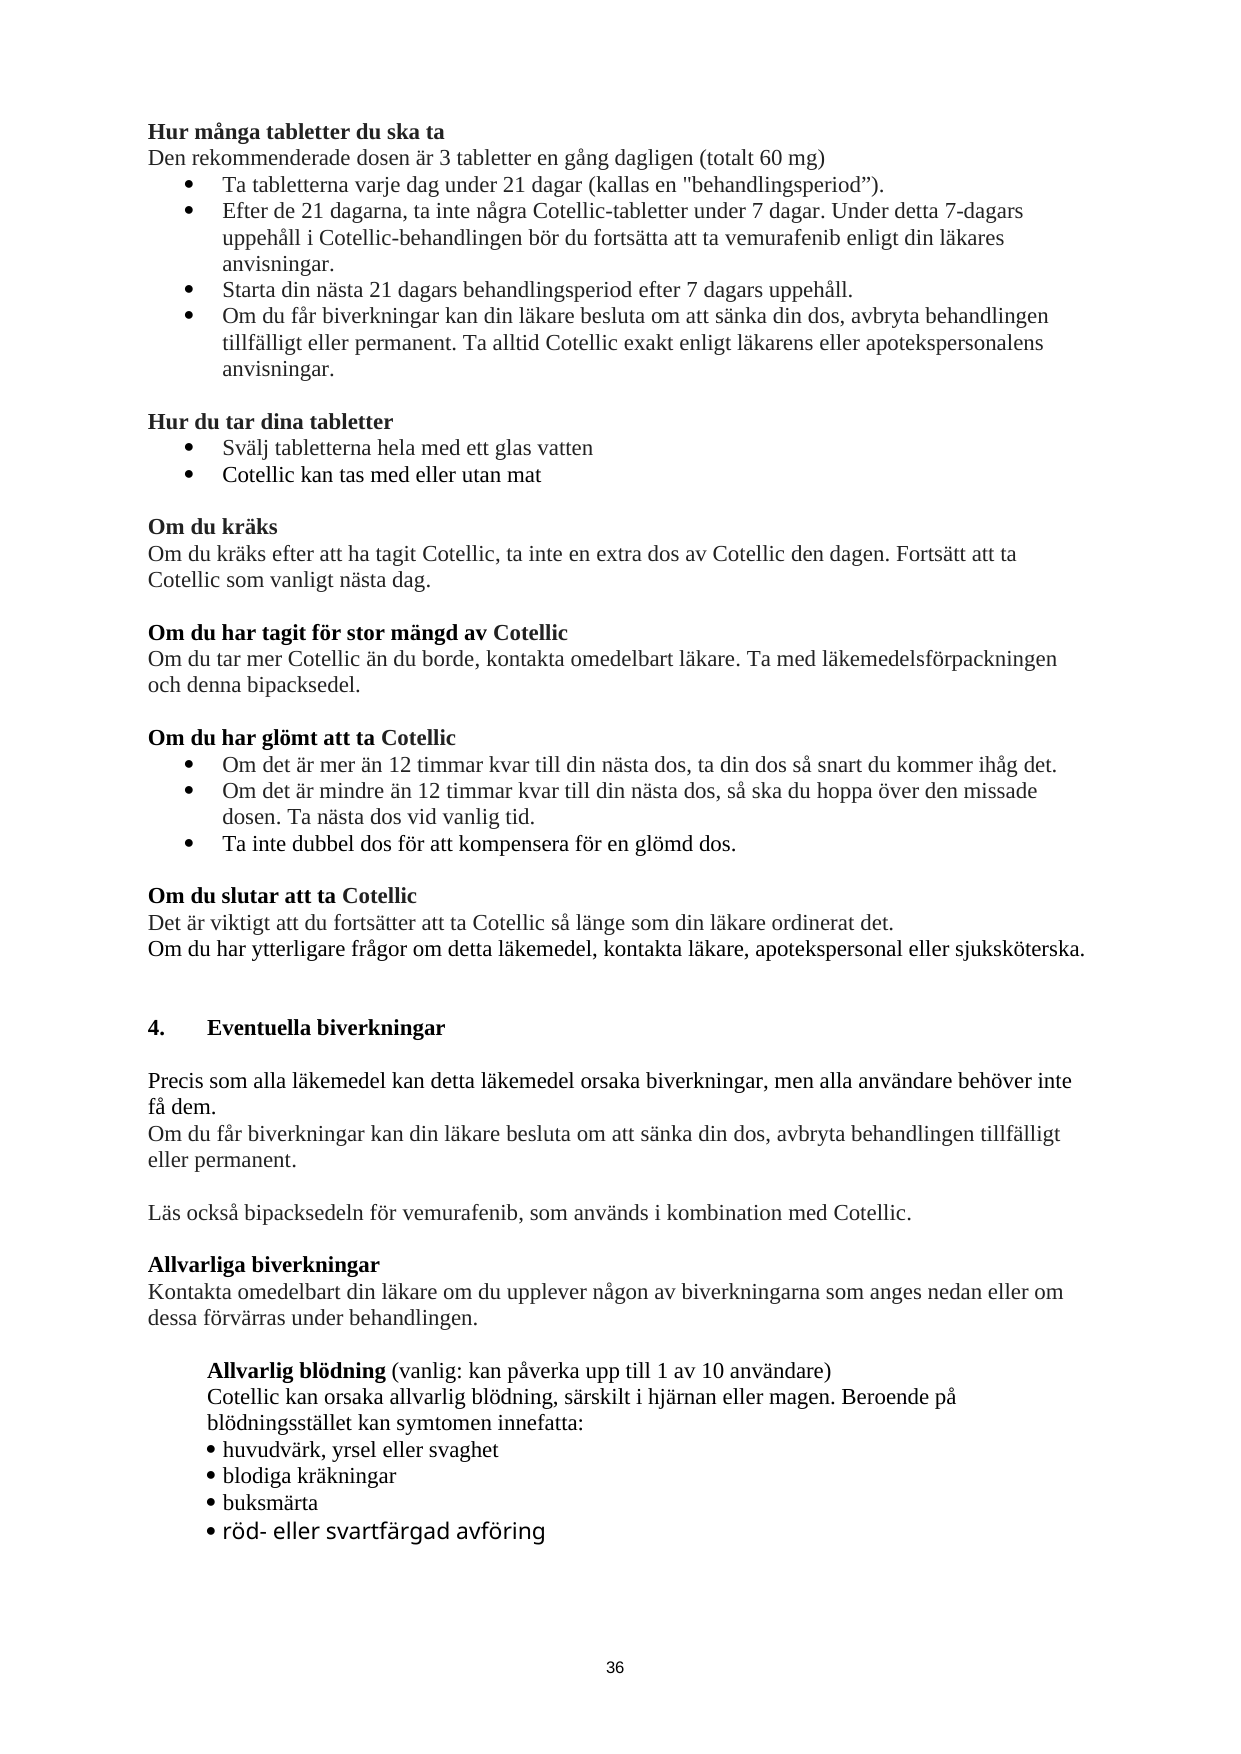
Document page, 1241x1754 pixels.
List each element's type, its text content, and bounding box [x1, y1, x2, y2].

text Om du kräks Om du kräks efter att ha tagit Cotellic, ta inte en extra dos av Cotellic den dagen. Fortsätt att ta Cotellic som vanligt nästa dag. [148, 513, 1093, 592]
text Om du har glömt att ta Cotellic [148, 724, 1092, 751]
text buksmärta [207, 1488, 1092, 1515]
text Om du får biverkningar kan din läkare besluta om att sänka din dos, avbryta behandlingen tillfälligt eller permanent. [148, 1119, 1096, 1172]
text Ta inte dubbel dos för att kompensera för en glömd dos. [185, 830, 1092, 856]
text Om du får biverkningar kan din läkare besluta om att sänka din dos, avbryta behandlingen tillfälligt eller permanent. Ta alltid Cotellic exakt enligt läkarens eller apotekspersonalens anvisningar. [185, 303, 1092, 382]
text Ta tabletterna varje dag under 21 dagar (kallas en "behandlingsperiod”). [185, 171, 1092, 197]
text Om det är mindre än 12 timmar kvar till din nästa dos, så ska du hoppa över den missade dosen. Ta nästa dos vid vanlig tid. [185, 777, 1092, 830]
list Kontakta omedelbart din läkare om du upplever någon av biverkningarna som anges nedan eller om dessa förvärras under behandlingen. [148, 1278, 1092, 1330]
text 4. Eventuella biverkningar [148, 1014, 1093, 1041]
text Starta din nästa 21 dagars behandlingsperiod efter 7 dagars uppehåll. [185, 276, 1092, 303]
list Allvarliga biverkningar [148, 1251, 1092, 1278]
text Cotellic kan tas med eller utan mat [185, 461, 1092, 487]
text blodiga kräkningar [207, 1462, 1092, 1488]
text Precis som alla läkemedel kan detta läkemedel orsaka biverkningar, men alla användare behöver inte få dem. [148, 1067, 1096, 1119]
text huvudvärk, yrsel eller svaghet [207, 1436, 1092, 1462]
text Svälj tabletterna hela med ett glas vatten [185, 434, 1092, 461]
text Om du slutar att ta Cotellic [148, 882, 1093, 909]
text Om det är mer än 12 timmar kvar till din nästa dos, ta din dos så snart du kommer ihåg det. [185, 751, 1092, 777]
text Hur du tar dina tabletter [148, 408, 1092, 434]
text Det är viktigt att du fortsätter att ta Cotellic så länge som din läkare ordinerat det. [148, 909, 1093, 935]
text röd- eller svartfärgad avföring [207, 1515, 1092, 1546]
text Om du tar mer Cotellic än du borde, kontakta omedelbart läkare. Ta med läkemedelsförpackningen och denna bipacksedel. [148, 645, 1092, 698]
text Om du har tagit för stor mängd av Cotellic [148, 619, 1092, 645]
text Allvarlig blödning (vanlig: kan påverka upp till 1 av 10 användare) [207, 1357, 1092, 1383]
text Cotellic kan orsaka allvarlig blödning, särskilt i hjärnan eller magen. Beroende på blödningsstället kan symtomen innefatta: [207, 1383, 1092, 1436]
text Efter de 21 dagarna, ta inte några Cotellic-tabletter under 7 dagar. Under detta 7-dagars uppehåll i Cotellic-behandlingen bör du fortsätta att ta vemurafenib enligt din läkares anvisningar. [185, 197, 1092, 276]
text Om du har ytterligare frågor om detta läkemedel, kontakta läkare, apotekspersonal eller sjuksköterska. [148, 935, 1093, 961]
text Den rekommenderade dosen är 3 tabletter en gång dagligen (totalt 60 mg) [148, 144, 1092, 171]
text Läs också bipacksedeln för vemurafenib, som används i kombination med Cotellic. [148, 1172, 1096, 1225]
text Hur många tabletter du ska ta [148, 118, 1092, 144]
